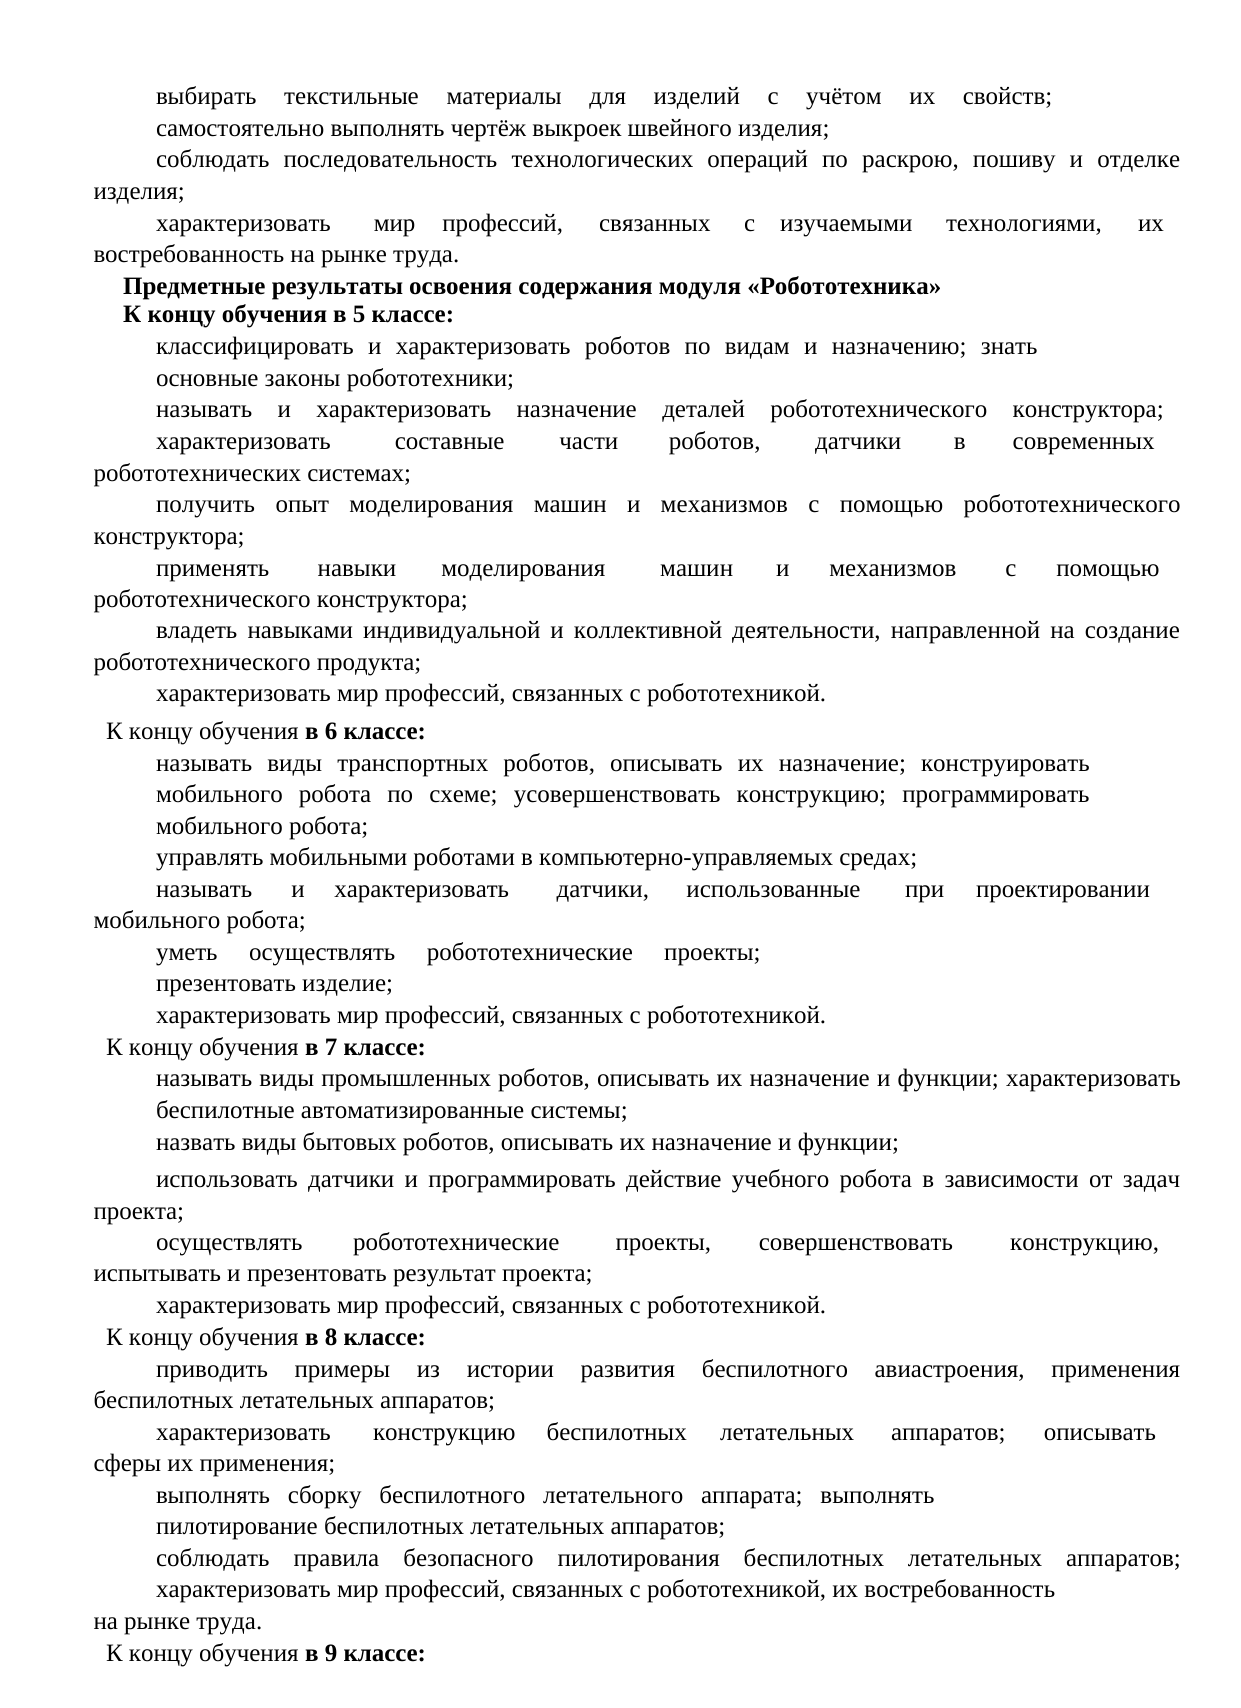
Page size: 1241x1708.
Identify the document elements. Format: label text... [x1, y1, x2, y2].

text осуществлять робототехнические проекты, совершенствовать конструкцию, испытывать и презентовать результат проекта; [93, 1227, 1165, 1287]
text К концу обучения в 8 классе: [106, 1322, 1181, 1351]
text выбирать текстильные материалы для изделий с учётом их свойств; самостоятельно выполнять чертёж выкроек швейного изделия; [156, 81, 1053, 142]
text на рынке труда. [93, 1606, 1181, 1635]
text называть виды транспортных роботов, описывать их назначение; конструировать мобильного робота по схеме; усовершенствовать конструкцию; программировать мобильного робота; [156, 748, 1090, 839]
text соблюдать правила безопасного пилотирования беспилотных летательных аппаратов; характеризовать мир профессий, связанных с робототехникой, их востребованность [156, 1543, 1181, 1603]
subtitle Предметные результаты освоения содержания модуля «Робототехника» [106, 271, 1181, 299]
text характеризовать мир профессий, связанных с робототехникой. [156, 1290, 1181, 1319]
text выполнять сборку беспилотного летательного аппарата; выполнять пилотирование беспилотных летательных аппаратов; [156, 1480, 935, 1540]
text К концу обучения в 6 классе: [106, 716, 1181, 744]
text получить опыт моделирования машин и механизмов с помощью робототехнического конструктора; [93, 489, 1181, 550]
text К концу обучения в 9 классе: [106, 1638, 1181, 1667]
text характеризовать мир профессий, связанных с робототехникой. [156, 678, 1181, 707]
text использовать датчики и программировать действие учебного робота в зависимости от задач проекта; [93, 1164, 1181, 1224]
text называть и характеризовать датчики, использованные при проектировании мобильного робота; [93, 874, 1164, 934]
text назвать виды бытовых роботов, описывать их назначение и функции; [156, 1127, 1181, 1155]
text характеризовать мир профессий, связанных с изучаемыми технологиями, их востребованность на рынке труда. [93, 208, 1165, 268]
subtitle К концу обучения в 5 классе: [106, 299, 1181, 328]
text соблюдать последовательность технологических операций по раскрою, пошиву и отделке изделия; [93, 144, 1181, 205]
text характеризовать мир профессий, связанных с робототехникой. [156, 1000, 1181, 1029]
text К концу обучения в 7 классе: [106, 1032, 1181, 1060]
text управлять мобильными роботами в компьютерно-управляемых средах; [156, 842, 1181, 871]
text робототехнических системах; [93, 458, 1181, 486]
text уметь осуществлять робототехнические проекты; презентовать изделие; [156, 937, 761, 997]
text применять навыки моделирования машин и механизмов с помощью робототехнического конструктора; [93, 553, 1164, 612]
text называть виды промышленных роботов, описывать их назначение и функции; характеризовать беспилотные автоматизированные системы; [156, 1063, 1181, 1124]
text приводить примеры из истории развития беспилотного авиастроения, применения беспилотных летательных аппаратов; [93, 1354, 1181, 1414]
text классифицировать и характеризовать роботов по видам и назначению; знать основные законы робототехники; [156, 331, 1038, 392]
text называть и характеризовать назначение деталей робототехнического конструктора; характеризовать составные части роботов, датчики в современных [156, 394, 1164, 455]
text характеризовать конструкцию беспилотных летательных аппаратов; описывать сферы их применения; [93, 1417, 1165, 1477]
text владеть навыками индивидуальной и коллективной деятельности, направленной на создание робототехнического продукта; [93, 615, 1181, 676]
